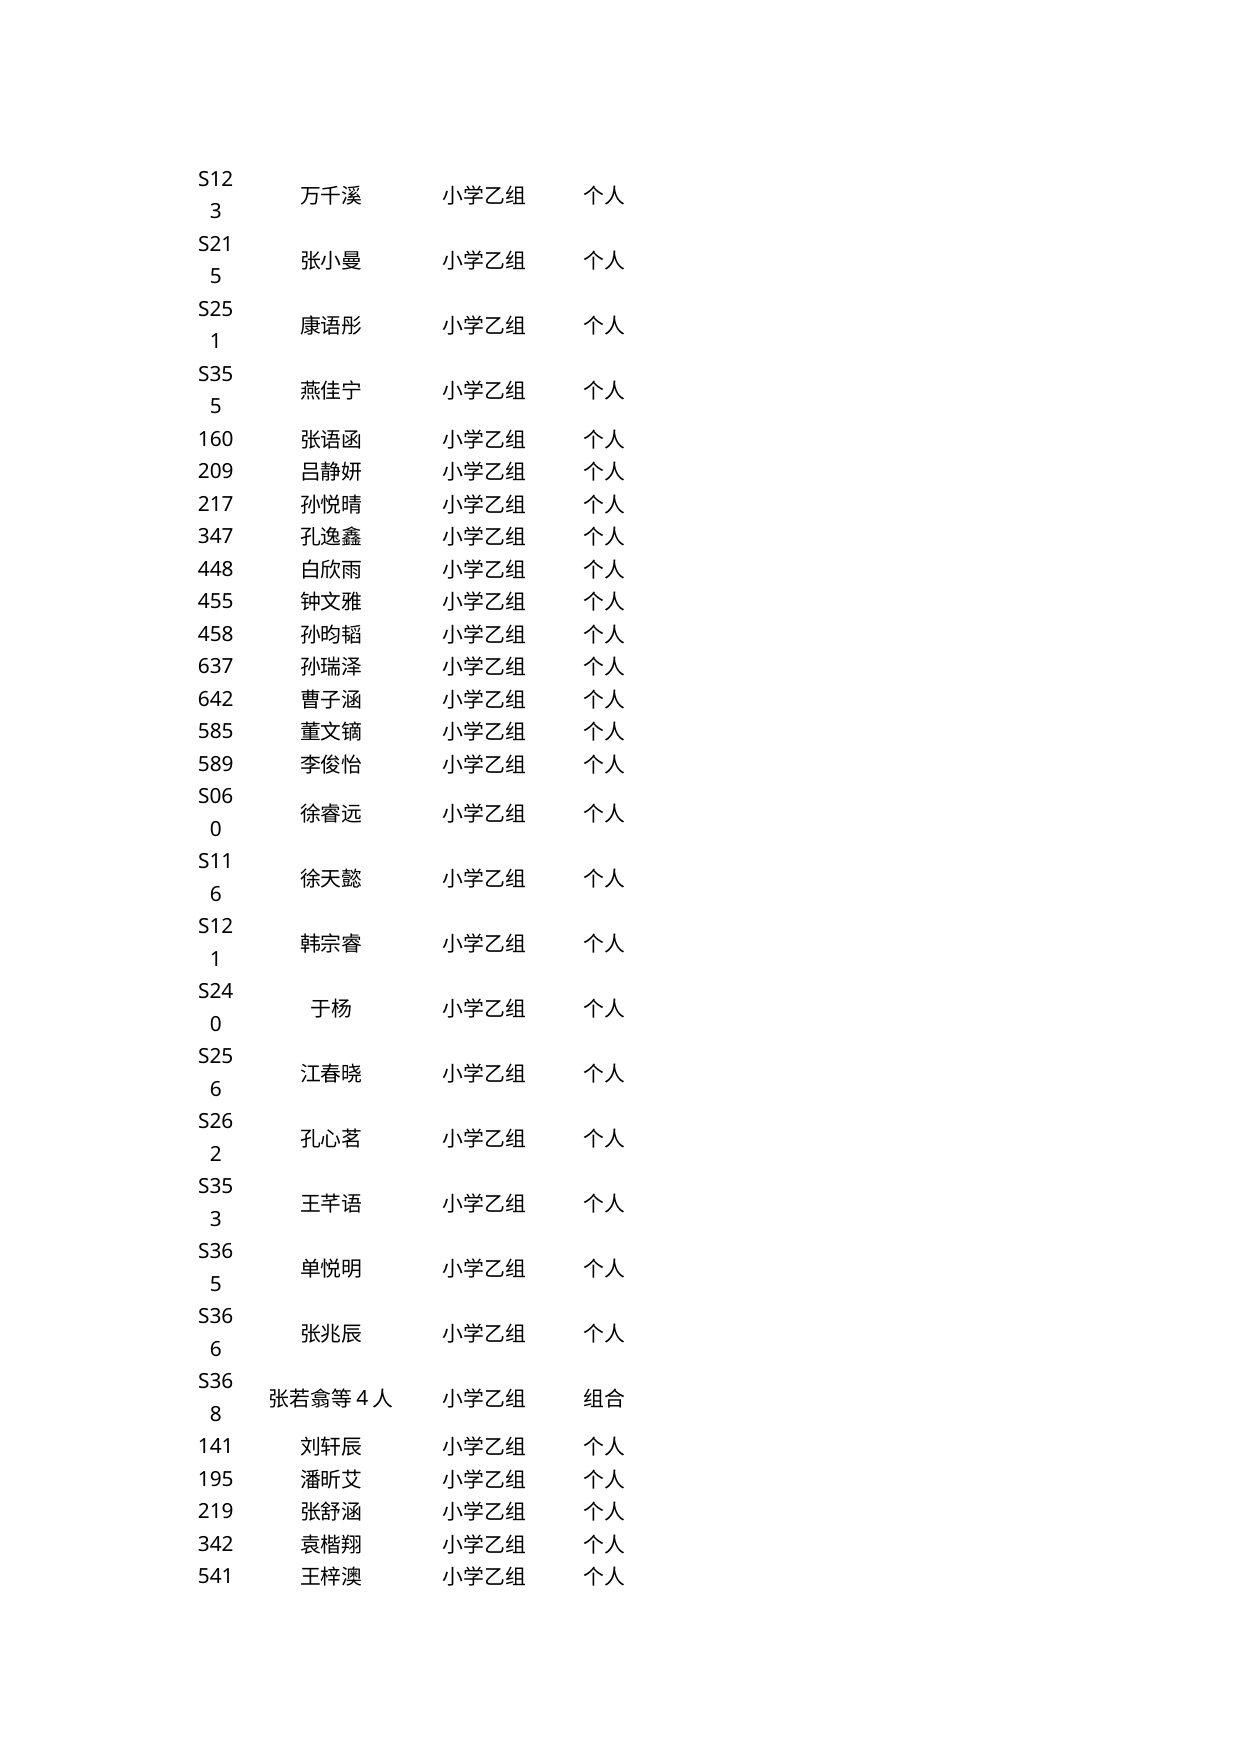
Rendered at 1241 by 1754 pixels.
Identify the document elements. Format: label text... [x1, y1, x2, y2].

table_cell 小学乙组 [417, 357, 552, 422]
table_cell 曹子涵 [245, 682, 417, 714]
table_cell 万千溪 [245, 162, 417, 227]
table_cell S116 [186, 845, 245, 909]
table_cell 小学乙组 [417, 455, 552, 487]
table_cell 组合 [552, 1365, 656, 1429]
table_cell 张兆辰 [245, 1300, 417, 1364]
table_cell 吕静妍 [245, 455, 417, 487]
table_cell 个人 [552, 552, 656, 584]
table_cell 白欣雨 [245, 552, 417, 584]
table_cell 个人 [552, 1430, 656, 1462]
table_cell 个人 [552, 1170, 656, 1234]
table_cell 小学乙组 [417, 1040, 552, 1104]
table_cell 个人 [552, 617, 656, 649]
table_cell 小学乙组 [417, 1300, 552, 1364]
table_cell 江春晓 [245, 1040, 417, 1104]
table_cell 小学乙组 [417, 520, 552, 552]
table_cell 小学乙组 [417, 162, 552, 227]
table_cell 个人 [552, 682, 656, 714]
table_cell 141 [186, 1430, 245, 1462]
table_cell 燕佳宁 [245, 357, 417, 422]
table_cell S060 [186, 780, 245, 844]
table_cell 347 [186, 520, 245, 552]
table_cell 589 [186, 747, 245, 779]
table_cell S256 [186, 1040, 245, 1104]
table_cell 小学乙组 [417, 1462, 552, 1494]
table_cell 韩宗睿 [245, 910, 417, 974]
table_cell 342 [186, 1527, 245, 1559]
table_cell S355 [186, 357, 245, 422]
table_cell 个人 [552, 357, 656, 422]
table_cell 康语彤 [245, 292, 417, 357]
table_cell 小学乙组 [417, 975, 552, 1039]
table_cell 徐天懿 [245, 845, 417, 909]
table_cell 个人 [552, 162, 656, 227]
table_cell 小学乙组 [417, 422, 552, 454]
table_cell 637 [186, 650, 245, 682]
table_cell 个人 [552, 487, 656, 519]
table_cell 小学乙组 [417, 1365, 552, 1429]
table_cell 袁楷翔 [245, 1527, 417, 1559]
table_cell 孔逸鑫 [245, 520, 417, 552]
table_cell S123 [186, 162, 245, 227]
table_cell 王芊语 [245, 1170, 417, 1234]
table_cell S215 [186, 227, 245, 292]
table_cell 小学乙组 [417, 1527, 552, 1559]
table_cell 潘昕艾 [245, 1462, 417, 1494]
table_cell 小学乙组 [417, 715, 552, 747]
table_cell 王梓澳 [245, 1560, 417, 1592]
table_cell 李俊怡 [245, 747, 417, 779]
table_cell 个人 [552, 1105, 656, 1169]
table_cell 单悦明 [245, 1235, 417, 1299]
table_cell 孙悦晴 [245, 487, 417, 519]
table_cell 小学乙组 [417, 910, 552, 974]
table_cell 个人 [552, 1527, 656, 1559]
table_cell 小学乙组 [417, 292, 552, 357]
table_cell 小学乙组 [417, 747, 552, 779]
table_cell 195 [186, 1462, 245, 1494]
table_cell 小学乙组 [417, 617, 552, 649]
table_cell 个人 [552, 910, 656, 974]
table_cell 董文镝 [245, 715, 417, 747]
table_cell 于杨 [245, 975, 417, 1039]
table_cell 个人 [552, 715, 656, 747]
table_cell 642 [186, 682, 245, 714]
table_cell 个人 [552, 1300, 656, 1364]
table_cell 个人 [552, 292, 656, 357]
table_cell 217 [186, 487, 245, 519]
table_cell 小学乙组 [417, 1105, 552, 1169]
table_cell 209 [186, 455, 245, 487]
table_cell S240 [186, 975, 245, 1039]
table_cell S262 [186, 1105, 245, 1169]
table_cell 585 [186, 715, 245, 747]
table_cell 小学乙组 [417, 682, 552, 714]
table_cell 刘轩辰 [245, 1430, 417, 1462]
table_cell 个人 [552, 650, 656, 682]
table_cell 小学乙组 [417, 227, 552, 292]
table_cell 个人 [552, 227, 656, 292]
table_cell S366 [186, 1300, 245, 1364]
table_cell 小学乙组 [417, 585, 552, 617]
table_cell 孙瑞泽 [245, 650, 417, 682]
table_cell 小学乙组 [417, 1235, 552, 1299]
table_cell 张若翕等4人 [245, 1365, 417, 1429]
table_cell 160 [186, 422, 245, 454]
table_cell 张舒涵 [245, 1495, 417, 1527]
table_cell 张小曼 [245, 227, 417, 292]
table_cell 小学乙组 [417, 552, 552, 584]
table_cell 个人 [552, 1462, 656, 1494]
table_cell S365 [186, 1235, 245, 1299]
table_cell S121 [186, 910, 245, 974]
table_cell 个人 [552, 520, 656, 552]
table_cell 个人 [552, 975, 656, 1039]
table_cell 徐睿远 [245, 780, 417, 844]
table_cell 个人 [552, 780, 656, 844]
table_cell 小学乙组 [417, 845, 552, 909]
table_cell 小学乙组 [417, 487, 552, 519]
table_cell 小学乙组 [417, 1170, 552, 1234]
table_cell 小学乙组 [417, 1495, 552, 1527]
table_cell 孔心茗 [245, 1105, 417, 1169]
table_cell 张语函 [245, 422, 417, 454]
table_cell 个人 [552, 585, 656, 617]
table_cell 小学乙组 [417, 1430, 552, 1462]
table_cell 455 [186, 585, 245, 617]
table_cell 个人 [552, 1495, 656, 1527]
table_cell S251 [186, 292, 245, 357]
table_cell 个人 [552, 747, 656, 779]
table_cell 448 [186, 552, 245, 584]
table_cell 钟文雅 [245, 585, 417, 617]
table_cell 小学乙组 [417, 650, 552, 682]
table_cell 孙昀韬 [245, 617, 417, 649]
table_cell 541 [186, 1560, 245, 1592]
table_cell S368 [186, 1365, 245, 1429]
table_cell 个人 [552, 1235, 656, 1299]
table_cell 小学乙组 [417, 1560, 552, 1592]
table_cell 小学乙组 [417, 780, 552, 844]
table_cell 219 [186, 1495, 245, 1527]
table_cell 个人 [552, 1560, 656, 1592]
table_cell S353 [186, 1170, 245, 1234]
table_cell 个人 [552, 455, 656, 487]
table_cell 个人 [552, 1040, 656, 1104]
table_cell 个人 [552, 845, 656, 909]
table_cell 个人 [552, 422, 656, 454]
table_cell 458 [186, 617, 245, 649]
